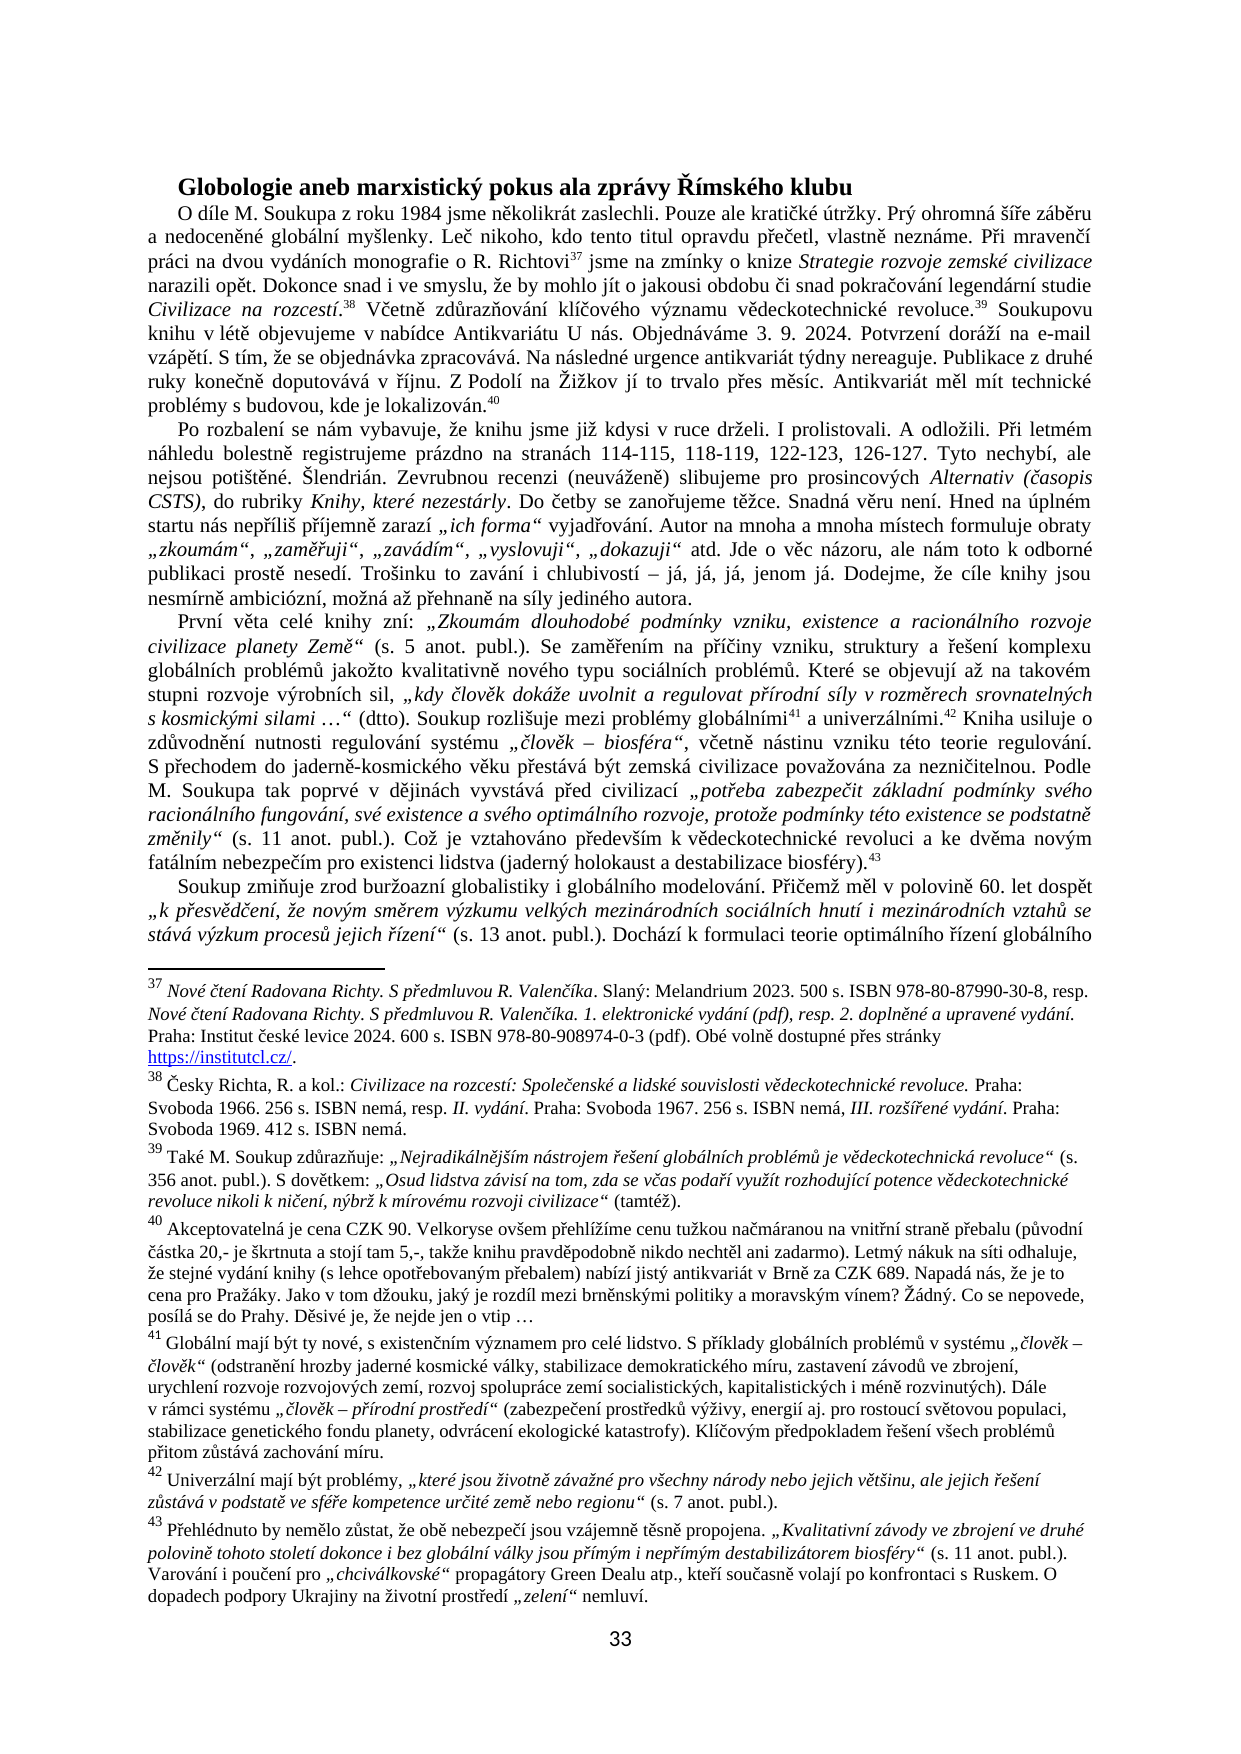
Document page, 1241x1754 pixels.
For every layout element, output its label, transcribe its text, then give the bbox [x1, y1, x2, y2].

text Po rozbalení se nám vybavuje, že knihu jsme již kdysi v ruce drželi. I prolistovali. A odložili. Při letmém náhledu bolestně registrujeme prázdno na stranách 114-115, 118-119, 122-123, 126-127. Tyto nechybí, ale nejsou potištěné. Šlendrián. Zevrubnou recenzi (neuváženě) slibujeme pro prosincových Alternativ (časopis CSTS), do rubriky Knihy, které nezestárly. Do četby se zanořujeme těžce. Snadná věru není. Hned na úplném startu nás nepříliš příjemně zarazí „ich forma“ vyjadřování. Autor na mnoha a mnoha místech formuluje obraty „zkoumám“, „zaměřuji“, „zavádím“, „vyslovuji“, „dokazuji“ atd. Jde o věc názoru, ale nám toto k odborné publikaci prostě nesedí. Trošinku to zavání i chlubivostí – já, já, já, jenom já. Dodejme, že cíle knihy jsou nesmírně ambiciózní, možná až přehnaně na síly jediného autora. [148, 417, 1093, 609]
text O díle M. Soukupa z roku 1984 jsme několikrát zaslechli. Pouze ale kratičké útržky. Prý ohromná šíře záběru a nedoceněné globální myšlenky. Leč nikoho, kdo tento titul opravdu přečetl, vlastně neznáme. Při mravenčí práci na dvou vydáních monografie o R. Richtovi jsme na zmínky o knize Strategie rozvoje zemské civilizace narazili opět. Dokonce snad i ve smyslu, že by mohlo jít o jakousi obdobu či snad pokračování legendární studie Civilizace na rozcestí. Včetně zdůrazňování klíčového významu vědeckotechnické revoluce. Soukupovu knihu v létě objevujeme v nabídce Antikvariátu U nás. Objednáváme 3. 9. 2024. Potvrzení doráží na e-mail vzápětí. S tím, že se objednávka zpracovává. Na následné urgence antikvariát týdny nereaguje. Publikace z druhé ruky konečně doputovává v říjnu. Z Podolí na Žižkov jí to trvalo přes měsíc. Antikvariát měl mít technické problémy s budovou, kde je lokalizován. [148, 200, 1093, 417]
text Globologie aneb marxistický pokus ala zprávy Římského klubu [148, 172, 1093, 200]
text První věta celé knihy zní: „Zkoumám dlouhodobé podmínky vzniku, existence a racionálního rozvoje civilizace planety Země“ (s. 5 anot. publ.). Se zaměřením na příčiny vzniku, struktury a řešení komplexu globálních problémů jakožto kvalitativně nového typu sociálních problémů. Které se objevují až na takovém stupni rozvoje výrobních sil, „kdy člověk dokáže uvolnit a regulovat přírodní síly v rozměrech srovnatelných s kosmickými silami …“ (dtto). Soukup rozlišuje mezi problémy globálními a univerzálními. Kniha usiluje o zdůvodnění nutnosti regulování systému „člověk – biosféra“, včetně nástinu vzniku této teorie regulování. S přechodem do jaderně-kosmického věku přestává být zemská civilizace považována za nezničitelnou. Podle M. Soukupa tak poprvé v dějinách vyvstává před civilizací „potřeba zabezpečit základní podmínky svého racionálního fungování, své existence a svého optimálního rozvoje, protože podmínky této existence se podstatně změnily“ (s. 11 anot. publ.). Což je vztahováno především k vědeckotechnické revoluci a ke dvěma novým fatálním nebezpečím pro existenci lidstva (jaderný holokaust a destabilizace biosféry). [148, 609, 1093, 874]
